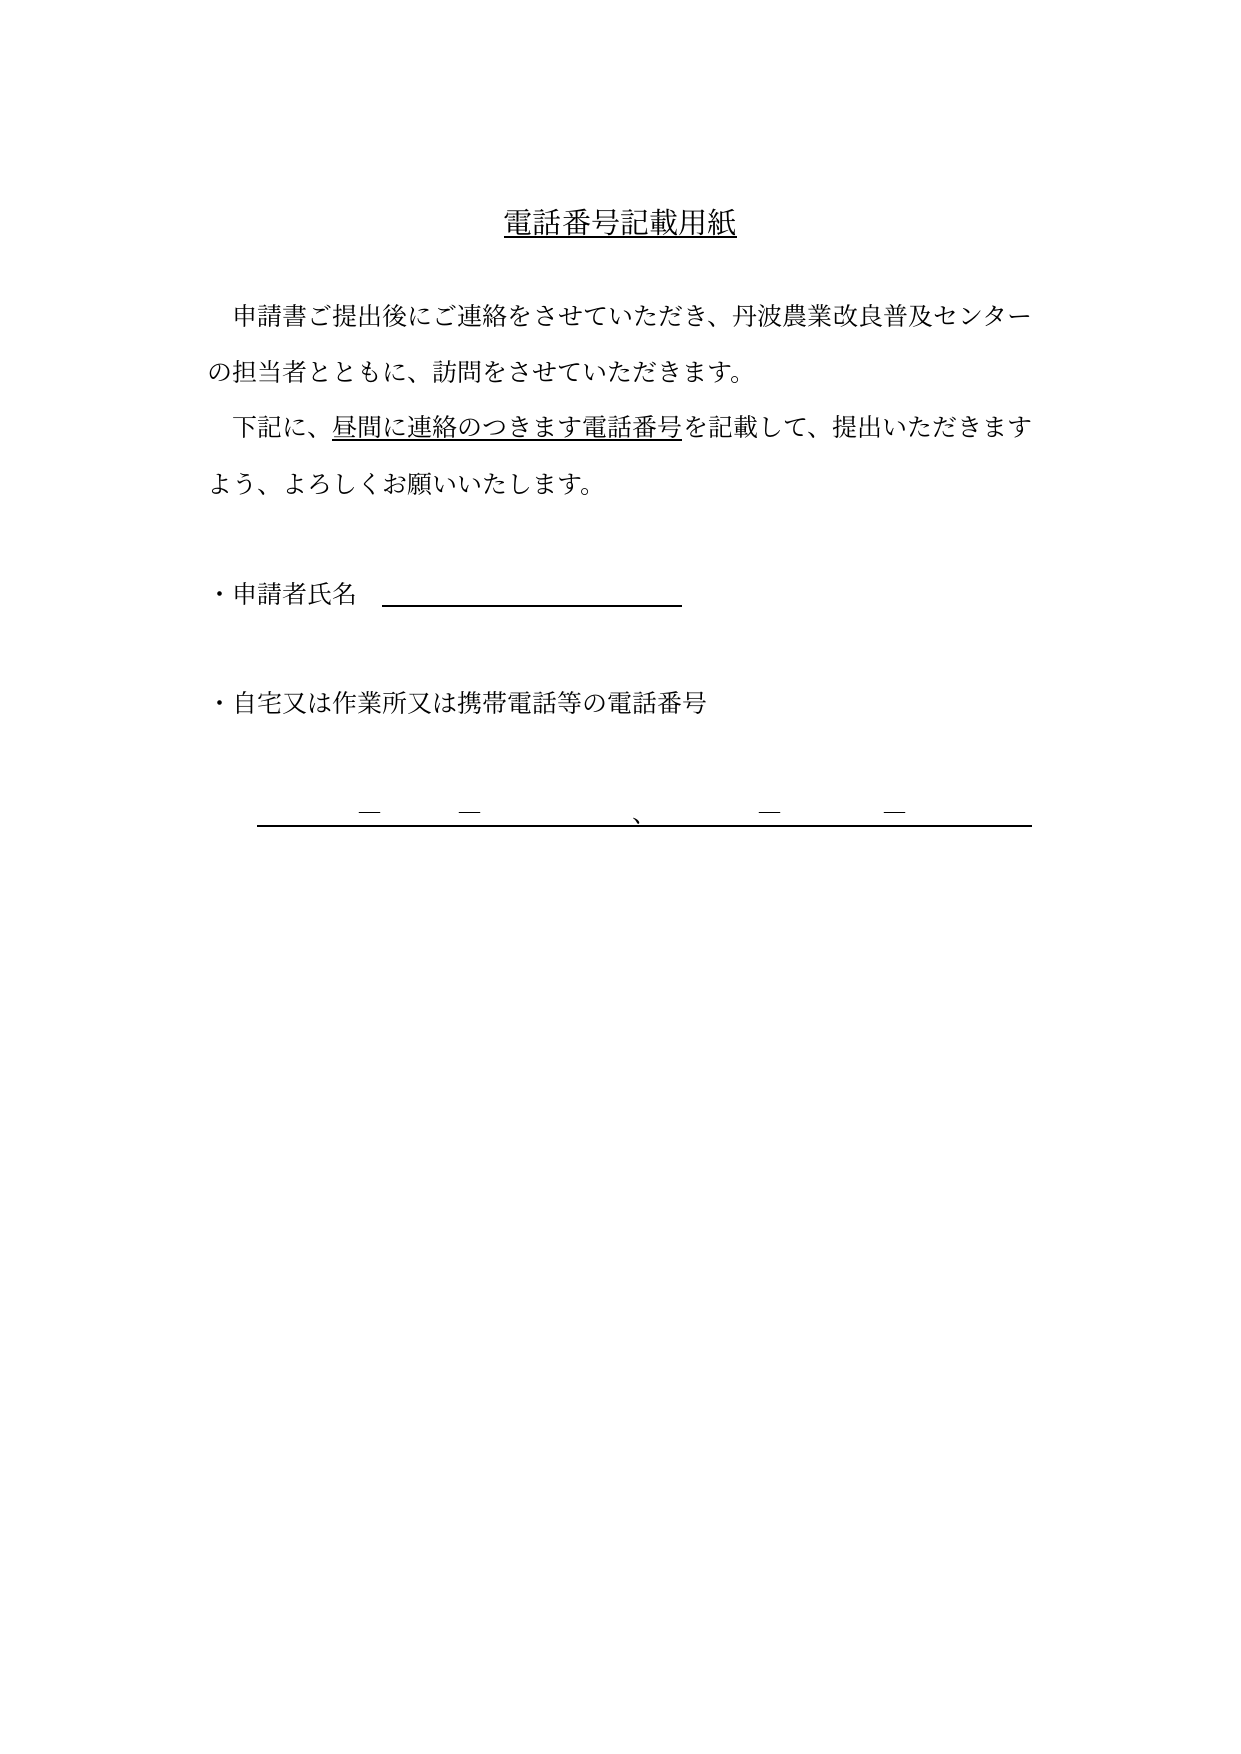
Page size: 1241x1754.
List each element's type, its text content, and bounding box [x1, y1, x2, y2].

text ― ― 、 ― ― [207, 793, 1033, 831]
text ・自宅又は作業所又は携帯電話等の電話番号 [207, 683, 1033, 721]
text 申請書ご提出後にご連絡をさせていただき、丹波農業改良普及センターの担当者とともに、訪問をさせていただきます。 [207, 296, 1033, 389]
text 電話番号記載用紙 [207, 183, 1033, 258]
text ・申請者氏名 [207, 573, 1033, 611]
text 下記に、昼間に連絡のつきます電話番号を記載して、提出いただきますよう、よろしくお願いいたします。 [207, 407, 1033, 501]
